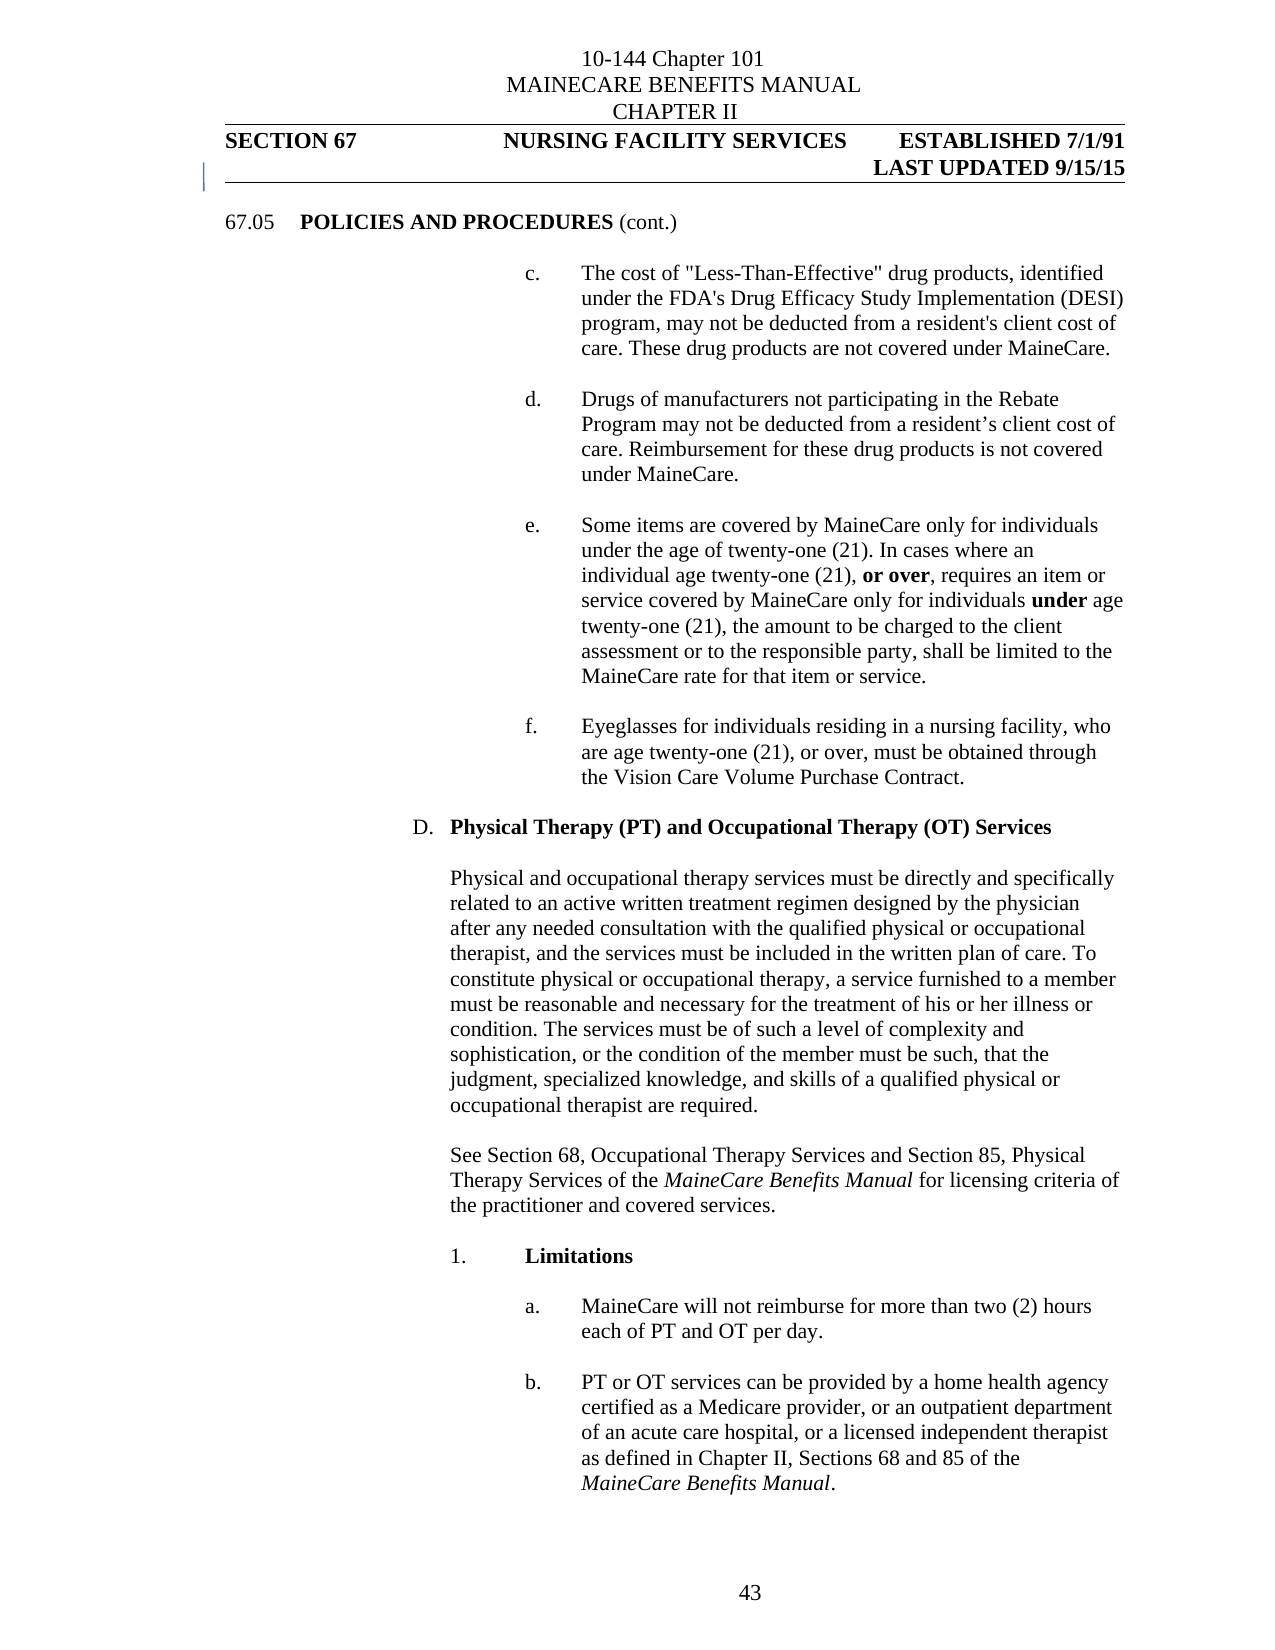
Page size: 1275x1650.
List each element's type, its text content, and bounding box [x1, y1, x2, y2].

text See Section 68, Occupational Therapy Services and Section 85, Physical Therapy Services of the MaineCare Benefits Manual for licensing criteria of the practitioner and covered services. [450, 1142, 1125, 1218]
text a. MaineCare will not reimburse for more than two (2) hours each of PT and OT per day. [525, 1293, 1125, 1344]
text d. Drugs of manufacturers not participating in the Rebate Program may not be deducted from a resident’s client cost of care. Reimbursement for these drug products is not covered under MaineCare. [525, 386, 1125, 487]
text 1. Limitations [450, 1243, 1125, 1268]
text 67.05 POLICIES AND PROCEDURES (cont.) [225, 209, 1125, 234]
text e. Some items are covered by MaineCare only for individuals under the age of twenty-one (21). In cases where an individual age twenty-one (21), or over, requires an item or service covered by MaineCare only for individuals under age twenty-one (21), the amount to be charged to the client assessment or to the responsible party, shall be limited to the MaineCare rate for that item or service. [94, 512, 1125, 688]
text D. Physical Therapy (PT) and Occupational Therapy (OT) Services [412, 814, 1125, 839]
text c. The cost of "Less-Than-Effective" drug products, identified under the FDA's Drug Efficacy Study Implementation (DESI) program, may not be deducted from a resident's client cost of care. These drug products are not covered under MaineCare. [525, 260, 1125, 361]
list PT or OT services can be provided by a home health agency certified as a Medicare provider, or an outpatient department of an acute care hospital, or a licensed independent therapist as defined in Chapter II, Sections 68 and 85 of the MaineCare Benefits Manual. [525, 1369, 1125, 1495]
text f. Eyeglasses for individuals residing in a nursing facility, who are age twenty-one (21), or over, must be obtained through the Vision Care Volume Purchase Contract. [525, 713, 1125, 789]
text Physical and occupational therapy services must be directly and specifically related to an active written treatment regimen designed by the physician after any needed consultation with the qualified physical or occupational therapist, and the services must be included in the written plan of care. To constitute physical or occupational therapy, a service furnished to a member must be reasonable and necessary for the treatment of his or her illness or condition. The services must be of such a level of complexity and sophistication, or the condition of the member must be such, that the judgment, specialized knowledge, and skills of a qualified physical or occupational therapist are required. [450, 865, 1125, 1117]
